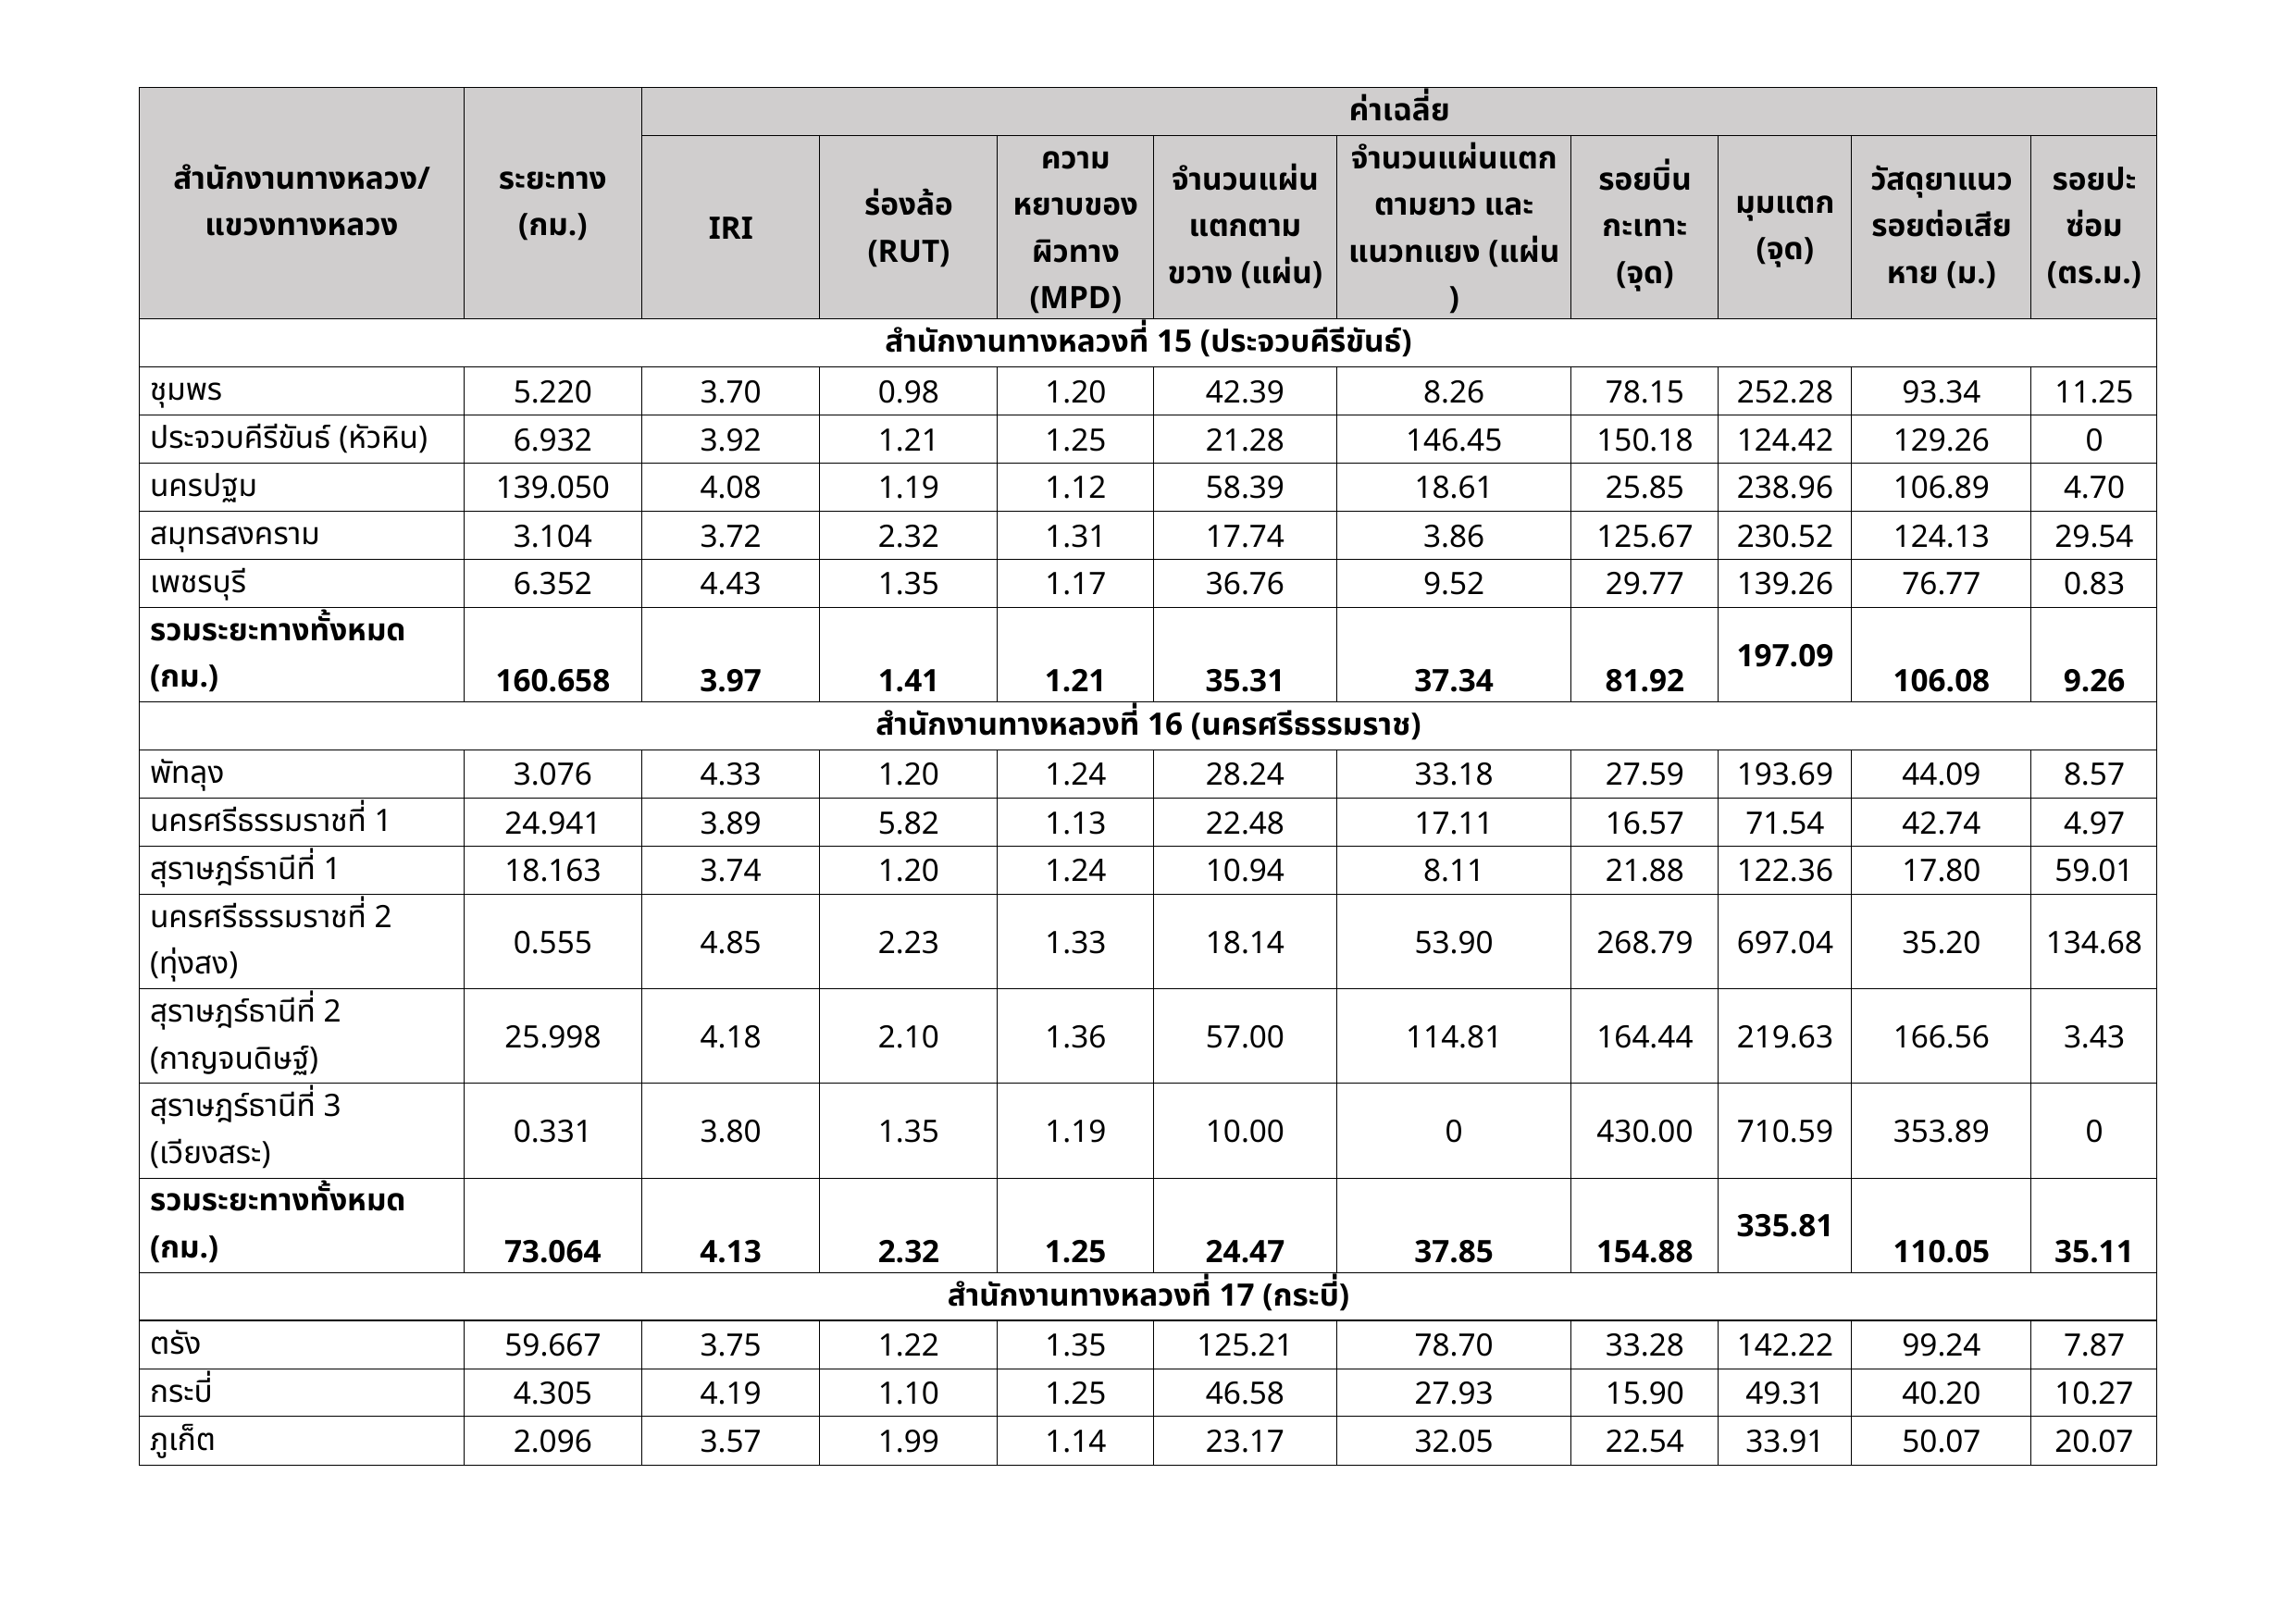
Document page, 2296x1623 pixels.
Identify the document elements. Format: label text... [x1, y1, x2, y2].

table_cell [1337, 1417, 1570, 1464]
table_cell 1.13 [998, 799, 1153, 845]
table_cell 4.33 [642, 750, 819, 798]
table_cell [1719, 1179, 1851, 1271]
table_cell 8.57 [2031, 750, 2156, 798]
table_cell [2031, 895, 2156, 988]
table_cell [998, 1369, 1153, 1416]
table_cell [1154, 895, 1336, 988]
table_cell 18.163 [465, 847, 641, 894]
table_cell 230.52 [1719, 512, 1851, 558]
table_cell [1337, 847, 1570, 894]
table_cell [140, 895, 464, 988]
table_cell 9.26 [2031, 608, 2156, 701]
table_cell 81.92 [1571, 608, 1718, 701]
table_cell 1.20 [998, 367, 1153, 415]
table_header ค่าเฉลี่ย [642, 88, 2156, 135]
table_cell สุราษฎร์ธานีที่ 1 [140, 847, 464, 894]
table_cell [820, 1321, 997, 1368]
table_cell 139.050 [465, 464, 641, 511]
table_cell 3.92 [642, 415, 819, 462]
table_cell 1.19 [820, 464, 997, 511]
table_cell 1.35 [820, 560, 997, 607]
table_cell 1.31 [998, 512, 1153, 558]
table_cell รอยบิ่นกะเทาะ (จุด) [1571, 136, 1718, 318]
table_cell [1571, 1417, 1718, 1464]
table_cell 1.20 [820, 847, 997, 894]
table_cell 1.41 [820, 608, 997, 701]
table_cell 125.67 [1571, 512, 1718, 558]
table_cell 5.220 [465, 367, 641, 415]
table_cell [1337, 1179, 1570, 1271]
table_cell 1.12 [998, 464, 1153, 511]
table_cell 29.54 [2031, 512, 2156, 558]
table_cell 129.26 [1852, 415, 2030, 462]
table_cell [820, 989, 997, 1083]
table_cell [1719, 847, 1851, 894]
table_cell 76.77 [1852, 560, 2030, 607]
table_cell 3.86 [1337, 512, 1570, 558]
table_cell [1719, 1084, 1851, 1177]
table_cell 5.82 [820, 799, 997, 845]
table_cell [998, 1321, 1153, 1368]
table_cell 1.25 [998, 415, 1153, 462]
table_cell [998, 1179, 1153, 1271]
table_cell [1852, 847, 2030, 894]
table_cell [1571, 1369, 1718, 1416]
table_cell ชุมพร [140, 367, 464, 415]
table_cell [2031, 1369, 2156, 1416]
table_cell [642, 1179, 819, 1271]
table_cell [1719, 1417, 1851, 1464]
table_cell 1.24 [998, 750, 1153, 798]
table_cell 0 [2031, 415, 2156, 462]
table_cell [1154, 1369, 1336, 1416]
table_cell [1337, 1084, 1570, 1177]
table_header ระยะทาง (กม.) [465, 88, 641, 318]
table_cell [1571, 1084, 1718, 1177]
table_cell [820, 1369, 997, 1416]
table_cell 25.85 [1571, 464, 1718, 511]
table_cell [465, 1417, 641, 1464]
table_cell 3.97 [642, 608, 819, 701]
table_cell 58.39 [1154, 464, 1336, 511]
table_cell 37.34 [1337, 608, 1570, 701]
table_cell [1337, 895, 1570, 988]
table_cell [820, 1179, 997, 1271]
table_cell 2.32 [820, 512, 997, 558]
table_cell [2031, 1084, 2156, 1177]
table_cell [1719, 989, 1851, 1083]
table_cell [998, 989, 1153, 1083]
table_cell 0.83 [2031, 560, 2156, 607]
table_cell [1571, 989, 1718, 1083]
table_cell 17.74 [1154, 512, 1336, 558]
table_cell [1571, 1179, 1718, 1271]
table_cell 124.42 [1719, 415, 1851, 462]
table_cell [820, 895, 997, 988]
table_cell IRI [642, 136, 819, 318]
table_cell 21.28 [1154, 415, 1336, 462]
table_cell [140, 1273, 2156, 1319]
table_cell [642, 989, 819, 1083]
table_cell 3.104 [465, 512, 641, 558]
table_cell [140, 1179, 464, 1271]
table_cell 33.18 [1337, 750, 1570, 798]
table_cell ประจวบคีรีขันธ์ (หัวหิน) [140, 415, 464, 462]
table_cell จำนวนแผ่นแตกตามยาว และแนวทแยง (แผ่น) [1337, 136, 1570, 318]
table_cell 17.11 [1337, 799, 1570, 845]
table_cell จำนวนแผ่นแตกตามขวาง (แผ่น) [1154, 136, 1336, 318]
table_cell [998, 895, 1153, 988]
table_cell 238.96 [1719, 464, 1851, 511]
table_cell 106.89 [1852, 464, 2030, 511]
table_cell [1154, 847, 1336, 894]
table_cell 6.932 [465, 415, 641, 462]
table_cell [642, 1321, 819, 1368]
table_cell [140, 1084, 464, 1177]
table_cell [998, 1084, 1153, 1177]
table_cell 35.31 [1154, 608, 1336, 701]
table_cell 6.352 [465, 560, 641, 607]
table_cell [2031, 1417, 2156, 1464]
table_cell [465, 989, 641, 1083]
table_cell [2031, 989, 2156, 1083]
table_cell 4.97 [2031, 799, 2156, 845]
table_cell 197.09 [1719, 608, 1851, 701]
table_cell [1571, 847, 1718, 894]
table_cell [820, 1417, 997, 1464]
table_cell 1.17 [998, 560, 1153, 607]
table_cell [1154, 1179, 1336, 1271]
table_cell 9.52 [1337, 560, 1570, 607]
table_cell 93.34 [1852, 367, 2030, 415]
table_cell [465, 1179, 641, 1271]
table_cell 124.13 [1852, 512, 2030, 558]
table_cell 78.15 [1571, 367, 1718, 415]
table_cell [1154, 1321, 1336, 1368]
table_cell ความหยาบของผิวทาง (MPD) [998, 136, 1153, 318]
table_cell 106.08 [1852, 608, 2030, 701]
table_cell วัสดุยาแนวรอยต่อเสียหาย (ม.) [1852, 136, 2030, 318]
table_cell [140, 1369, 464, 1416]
table_cell พัทลุง [140, 750, 464, 798]
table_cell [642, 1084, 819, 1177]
table_cell นครศรีธรรมราชที่ 1 [140, 799, 464, 845]
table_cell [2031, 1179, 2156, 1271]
table_cell 29.77 [1571, 560, 1718, 607]
table_cell 160.658 [465, 608, 641, 701]
table_cell 193.69 [1719, 750, 1851, 798]
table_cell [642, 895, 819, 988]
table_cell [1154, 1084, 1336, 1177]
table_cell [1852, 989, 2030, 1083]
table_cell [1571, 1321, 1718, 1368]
table_cell สำนักงานทางหลวงที่ 16 (นครศรีธรรมราช) [140, 702, 2156, 749]
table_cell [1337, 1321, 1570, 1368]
table_cell 139.26 [1719, 560, 1851, 607]
table_cell 1.24 [998, 847, 1153, 894]
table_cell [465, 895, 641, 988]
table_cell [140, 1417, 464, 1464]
table_cell 3.076 [465, 750, 641, 798]
table_cell นครปฐม [140, 464, 464, 511]
table_cell ร่องล้อ (RUT) [820, 136, 997, 318]
table_cell 22.48 [1154, 799, 1336, 845]
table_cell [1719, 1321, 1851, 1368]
table_cell 18.61 [1337, 464, 1570, 511]
table_cell 44.09 [1852, 750, 2030, 798]
table_cell 146.45 [1337, 415, 1570, 462]
table_cell 3.70 [642, 367, 819, 415]
table_cell 4.43 [642, 560, 819, 607]
table_cell 11.25 [2031, 367, 2156, 415]
table_cell มุมแตก (จุด) [1719, 136, 1851, 318]
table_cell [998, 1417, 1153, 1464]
table_cell 8.26 [1337, 367, 1570, 415]
table_cell 27.59 [1571, 750, 1718, 798]
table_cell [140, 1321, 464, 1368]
table_cell รอยปะซ่อม (ตร.ม.) [2031, 136, 2156, 318]
table_cell 1.21 [820, 415, 997, 462]
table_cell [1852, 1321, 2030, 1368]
table_cell 3.74 [642, 847, 819, 894]
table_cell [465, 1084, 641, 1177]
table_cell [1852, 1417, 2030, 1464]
table_cell สำนักงานทางหลวงที่ 15 (ประจวบคีรีขันธ์) [140, 319, 2156, 366]
table_cell 4.08 [642, 464, 819, 511]
table_cell 1.21 [998, 608, 1153, 701]
table_cell 3.72 [642, 512, 819, 558]
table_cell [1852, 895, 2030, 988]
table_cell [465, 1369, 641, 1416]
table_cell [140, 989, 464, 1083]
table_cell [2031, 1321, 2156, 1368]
table_cell 24.941 [465, 799, 641, 845]
table_cell 150.18 [1571, 415, 1718, 462]
table_cell สมุทรสงคราม [140, 512, 464, 558]
table_cell รวมระยะทางทั้งหมด (กม.) [140, 608, 464, 701]
table_cell 4.70 [2031, 464, 2156, 511]
table_cell 28.24 [1154, 750, 1336, 798]
table_cell 3.89 [642, 799, 819, 845]
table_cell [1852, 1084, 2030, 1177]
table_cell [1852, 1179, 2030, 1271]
table_header สำนักงานทางหลวง/แขวงทางหลวง [140, 88, 464, 318]
table_cell 36.76 [1154, 560, 1336, 607]
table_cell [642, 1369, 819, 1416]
table_cell 42.39 [1154, 367, 1336, 415]
table_cell 1.20 [820, 750, 997, 798]
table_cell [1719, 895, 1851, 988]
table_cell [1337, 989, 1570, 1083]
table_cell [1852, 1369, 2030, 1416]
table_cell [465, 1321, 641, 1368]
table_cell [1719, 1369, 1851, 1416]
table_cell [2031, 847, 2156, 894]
table_cell เพชรบุรี [140, 560, 464, 607]
table_cell 0.98 [820, 367, 997, 415]
table_cell 16.57 [1571, 799, 1718, 845]
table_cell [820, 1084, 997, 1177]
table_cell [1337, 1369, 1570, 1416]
table_cell 71.54 [1719, 799, 1851, 845]
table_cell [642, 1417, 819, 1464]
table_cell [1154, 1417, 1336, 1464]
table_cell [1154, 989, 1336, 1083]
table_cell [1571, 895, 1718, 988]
table_cell 252.28 [1719, 367, 1851, 415]
table_cell 42.74 [1852, 799, 2030, 845]
